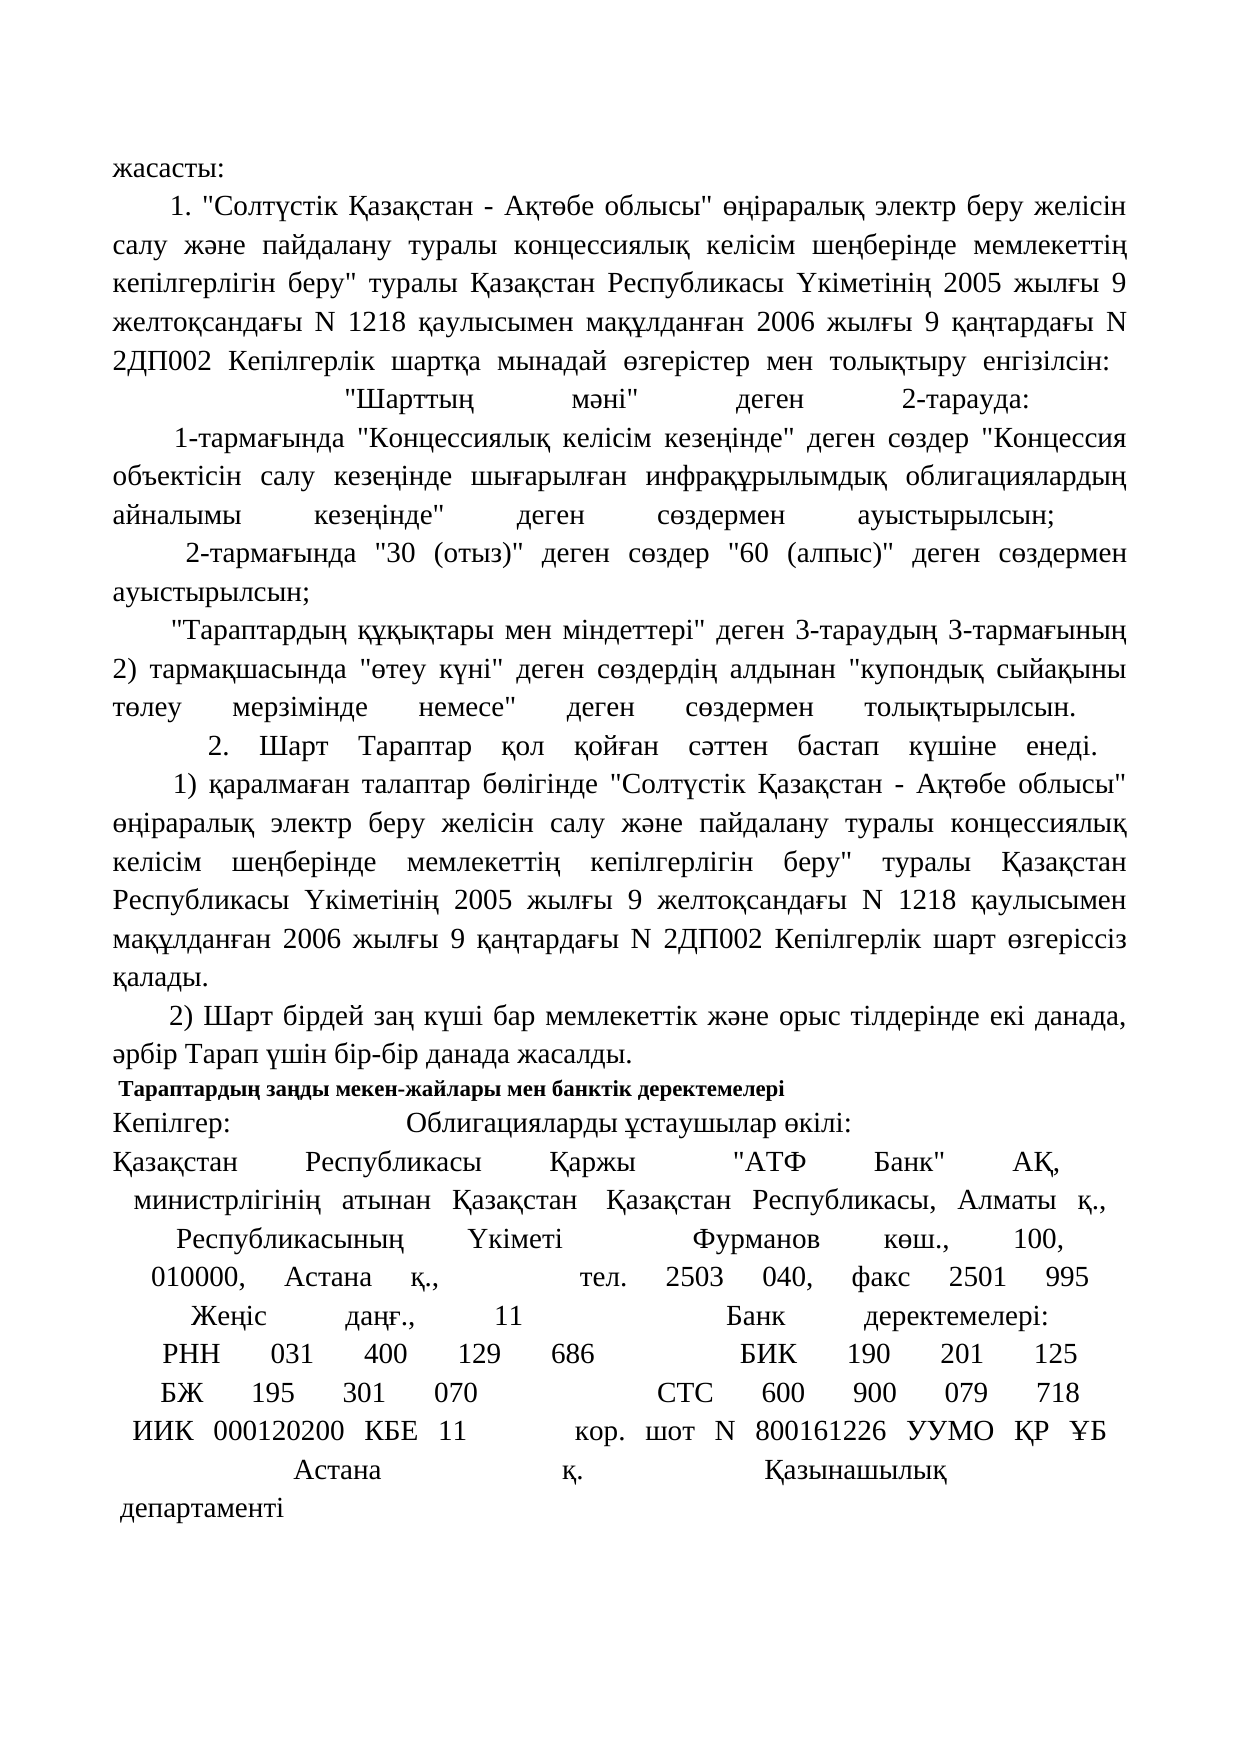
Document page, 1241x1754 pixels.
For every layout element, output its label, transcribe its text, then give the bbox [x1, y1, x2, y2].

text Кепілгер: Облигацияларды ұстаушылар өкілі: [112, 1105, 1128, 1139]
text Тараптардың заңды мекен-жайлары мен банктік деректемелері [112, 1075, 1128, 1101]
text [112, 150, 1128, 1070]
text Қазақстан Республикасы Қаржы "АТФ Банк" АҚ, министрлігінің атынан Қазақстан Қазақстан Республикасы, Алматы қ., Республикасының Үкіметі Фурманов көш., 100, 010000, Астана қ., тел. 2503 040, факс 2501 995 Жеңіс даңғ., 11 Банк деректемелері: РНН 031 400 129 686 БИК 190 201 125 БЖ 195 301 070 СТС 600 900 079 718 ИИК 000120200 КБЕ 11 кор. шот N 800161226 УУМО ҚР ҰБ Астана қ. Қазынашылық департаменті [112, 1144, 1128, 1524]
